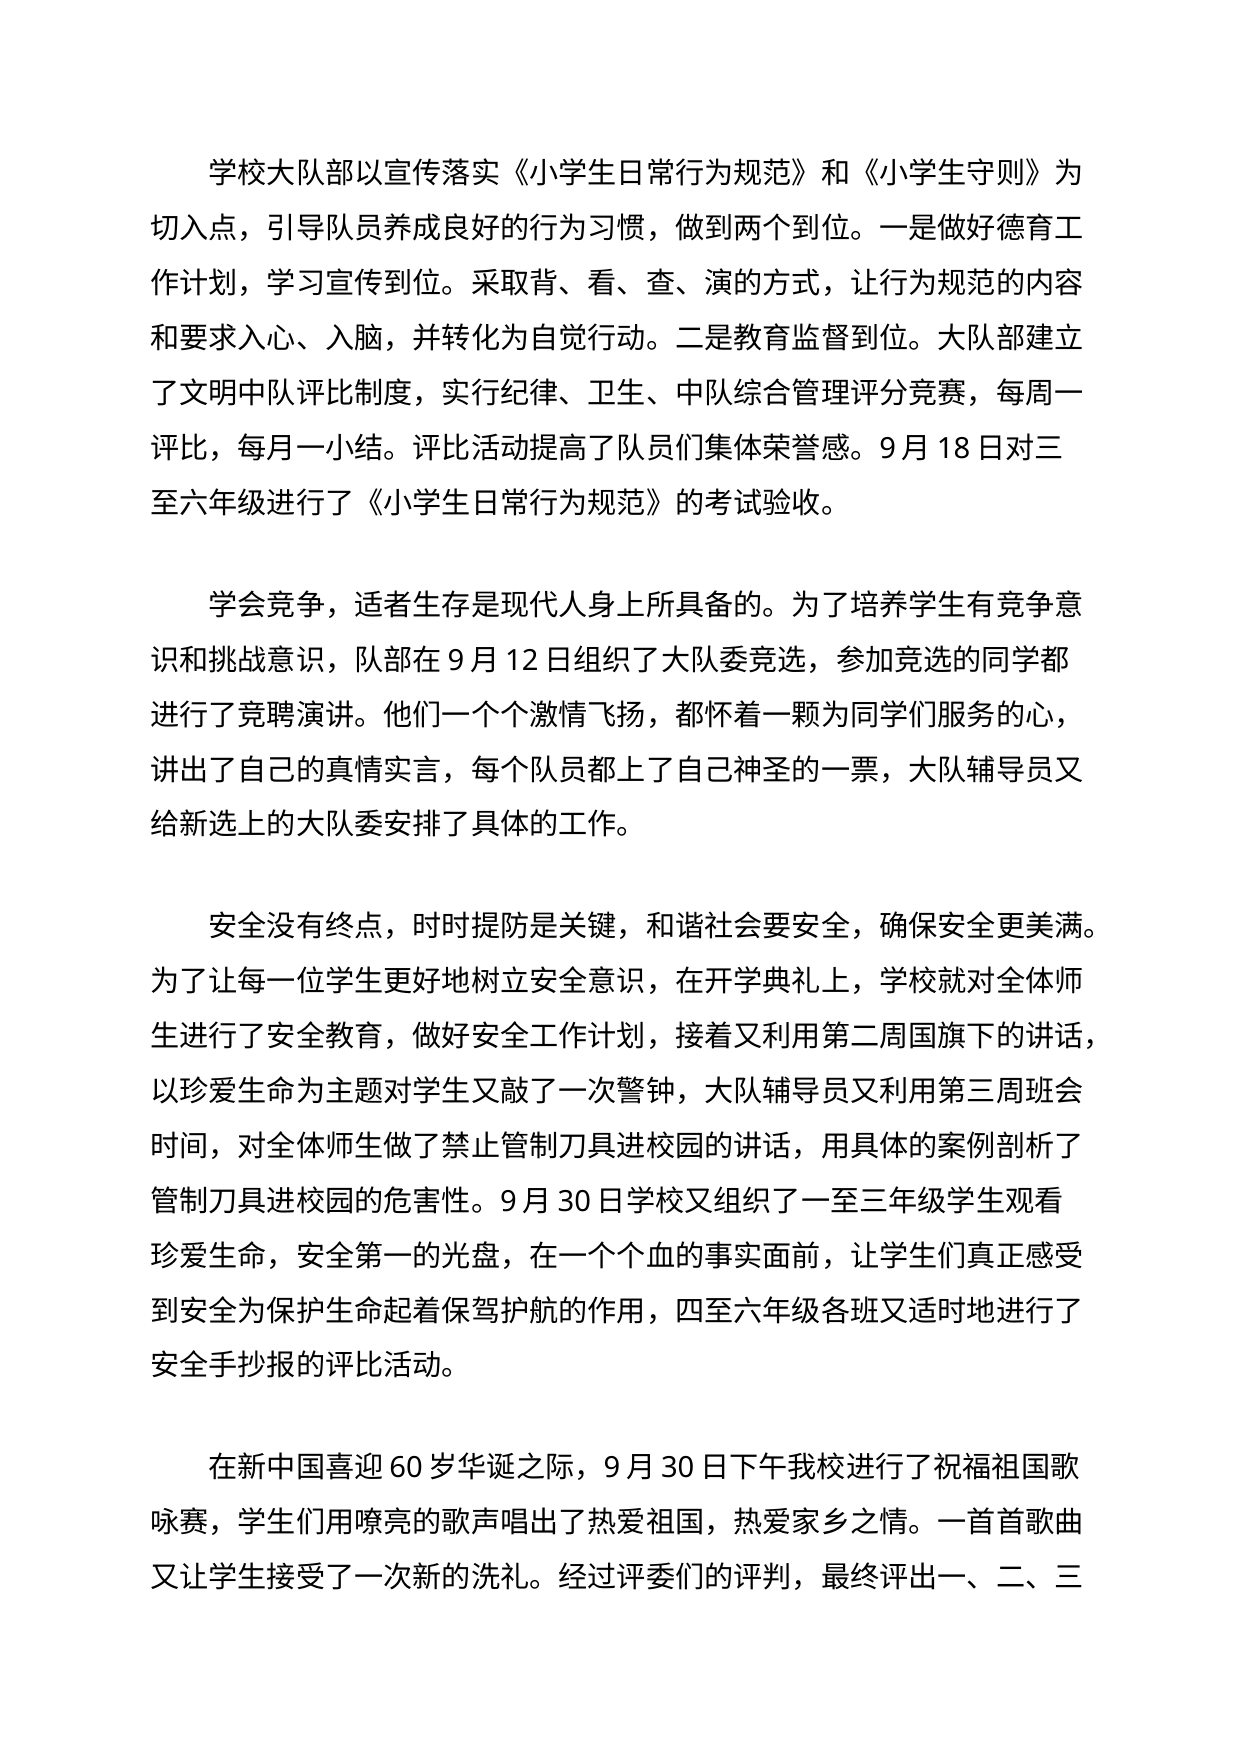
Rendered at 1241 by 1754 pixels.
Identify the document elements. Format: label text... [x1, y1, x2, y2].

text 学校大队部以宣传落实《小学生日常行为规范》和《小学生守则》为切入点，引导队员养成良好的行为习惯，做到两个到位。一是做好德育工作计划，学习宣传到位。采取背、看、查、演的方式，让行为规范的内容和要求入心、入脑，并转化为自觉行动。二是教育监督到位。大队部建立了文明中队评比制度，实行纪律、卫生、中队综合管理评分竞赛，每周一评比，每月一小结。评比活动提高了队员们集体荣誉感。9月18日对三至六年级进行了《小学生日常行为规范》的考试验收。 [150, 150, 1090, 522]
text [150, 1444, 1090, 1596]
text 安全没有终点，时时提防是关键，和谐社会要安全，确保安全更美满。为了让每一位学生更好地树立安全意识，在开学典礼上，学校就对全体师生进行了安全教育，做好安全工作计划，接着又利用第二周国旗下的讲话，以珍爱生命为主题对学生又敲了一次警钟，大队辅导员又利用第三周班会时间，对全体师生做了禁止管制刀具进校园的讲话，用具体的案例剖析了管制刀具进校园的危害性。9月30日学校又组织了一至三年级学生观看珍爱生命，安全第一的光盘，在一个个血的事实面前，让学生们真正感受到安全为保护生命起着保驾护航的作用，四至六年级各班又适时地进行了安全手抄报的评比活动。 [150, 903, 1090, 1384]
text 学会竞争，适者生存是现代人身上所具备的。为了培养学生有竞争意识和挑战意识，队部在9月12日组织了大队委竞选，参加竞选的同学都进行了竞聘演讲。他们一个个激情飞扬，都怀着一颗为同学们服务的心，讲出了自己的真情实言，每个队员都上了自己神圣的一票，大队辅导员又给新选上的大队委安排了具体的工作。 [150, 581, 1090, 843]
